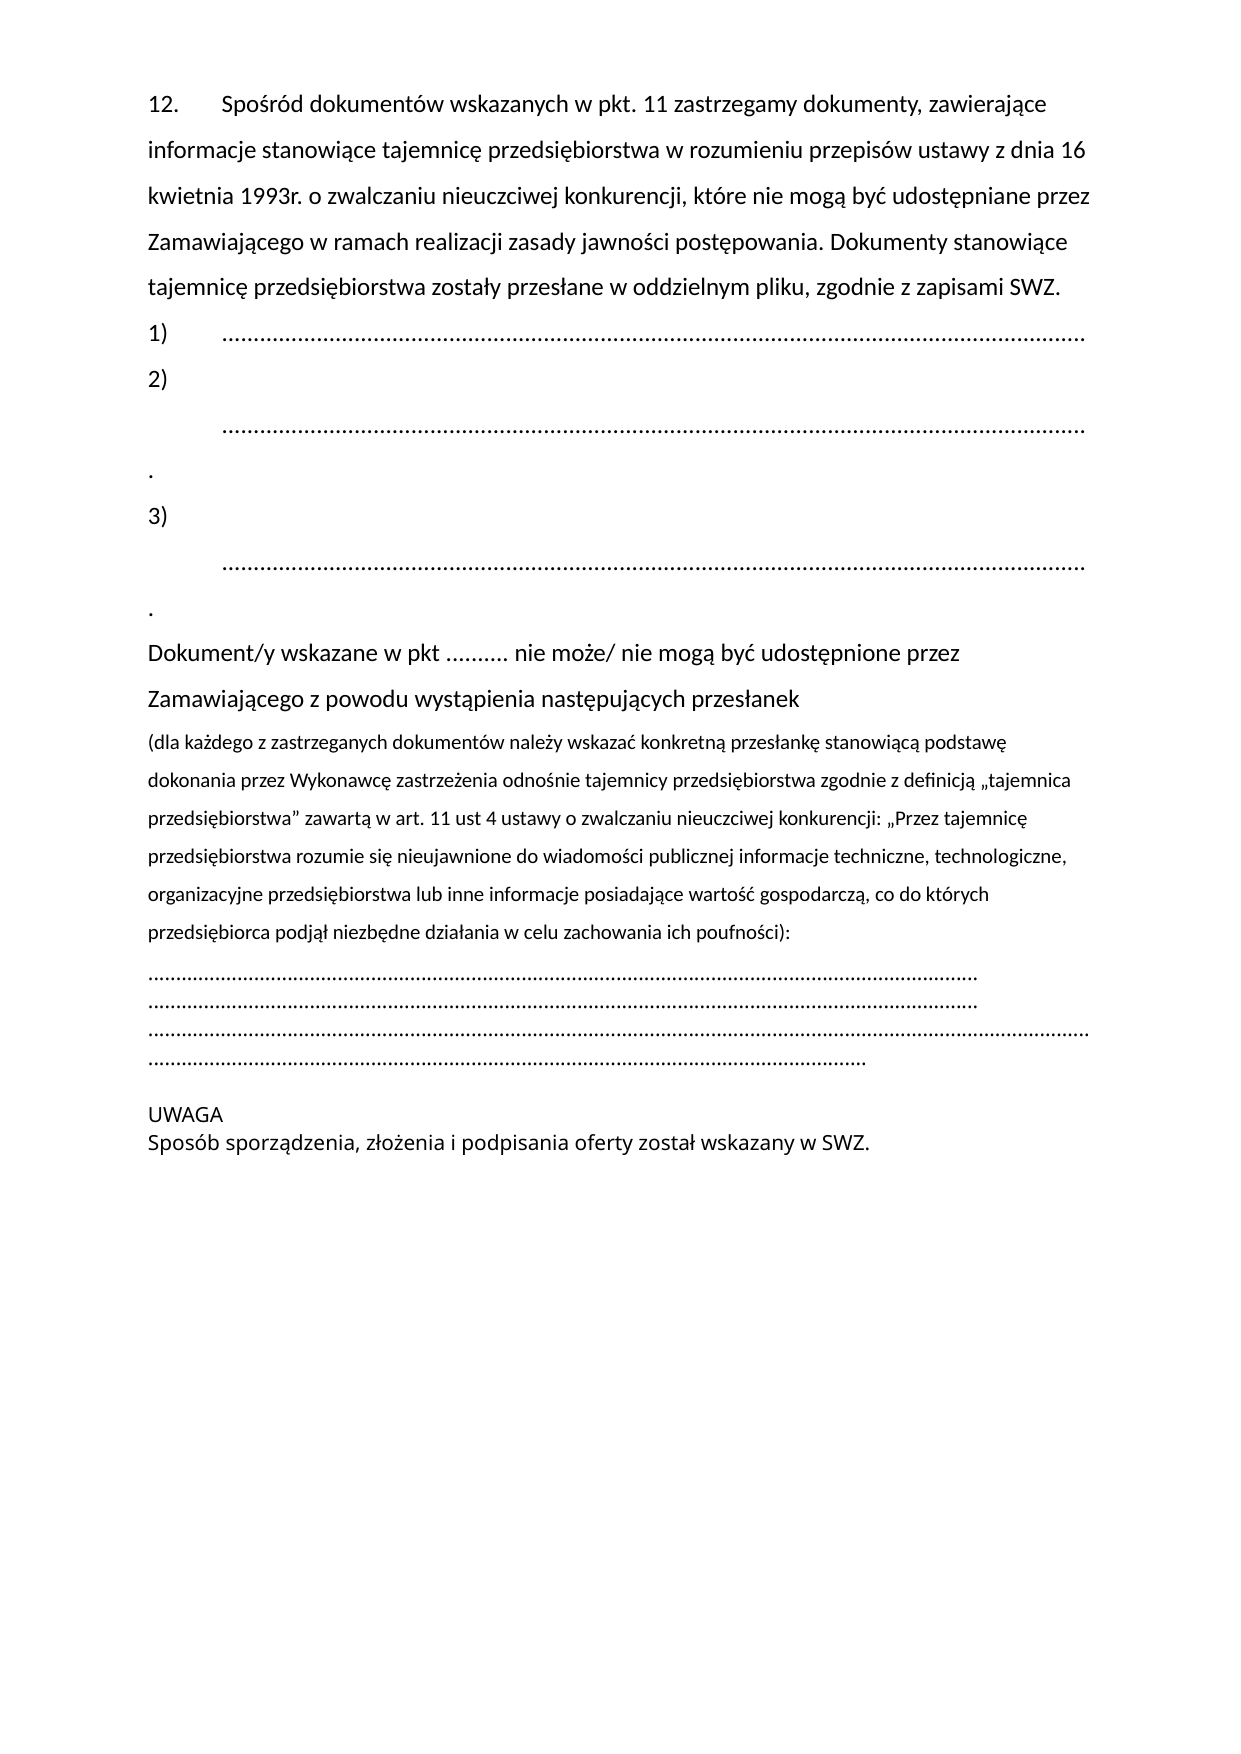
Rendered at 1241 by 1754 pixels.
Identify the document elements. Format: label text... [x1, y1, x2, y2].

text Sposób sporządzenia, złożenia i podpisania oferty został wskazany w SWZ. [148, 1128, 1093, 1157]
text ..................................................................................................................................................... [148, 958, 1093, 986]
text .......................................................................................................................................................................................................................................................................................................... [148, 1014, 1093, 1071]
text (dla każdego z zastrzeganych dokumentów należy wskazać konkretną przesłankę stanowiącą podstawę dokonania przez Wykonawcę zastrzeżenia odnośnie tajemnicy przedsiębiorstwa zgodnie z definicją „tajemnica przedsiębiorstwa” zawartą w art. 11 ust 4 ustawy o zwalczaniu nieuczciwej konkurencji: „Przez tajemnicę przedsiębiorstwa rozumie się nieujawnione do wiadomości publicznej informacje techniczne, technologiczne, organizacyjne przedsiębiorstwa lub inne informacje posiadające wartość gospodarczą, co do których przedsiębiorca podjął niezbędne działania w celu zachowania ich poufności): [148, 729, 1093, 945]
text UWAGA [148, 1100, 1093, 1128]
text 2) .......................................................................................................................................... [148, 363, 1093, 485]
text ..................................................................................................................................................... [148, 986, 1093, 1014]
text 12. Spośród dokumentów wskazanych w pkt. 11 zastrzegamy dokumenty, zawierające informacje stanowiące tajemnicę przedsiębiorstwa w rozumieniu przepisów ustawy z dnia 16 kwietnia 1993r. o zwalczaniu nieuczciwej konkurencji, które nie mogą być udostępniane przez Zamawiającego w ramach realizacji zasady jawności postępowania. Dokumenty stanowiące tajemnicę przedsiębiorstwa zostały przesłane w oddzielnym pliku, zgodnie z zapisami SWZ. [148, 89, 1093, 302]
text 3) .......................................................................................................................................... [148, 500, 1093, 622]
text 1) ......................................................................................................................................... [148, 317, 1093, 348]
text Dokument/y wskazane w pkt .......... nie może/ nie mogą być udostępnione przez Zamawiającego z powodu wystąpienia następujących przesłanek [148, 637, 1093, 714]
